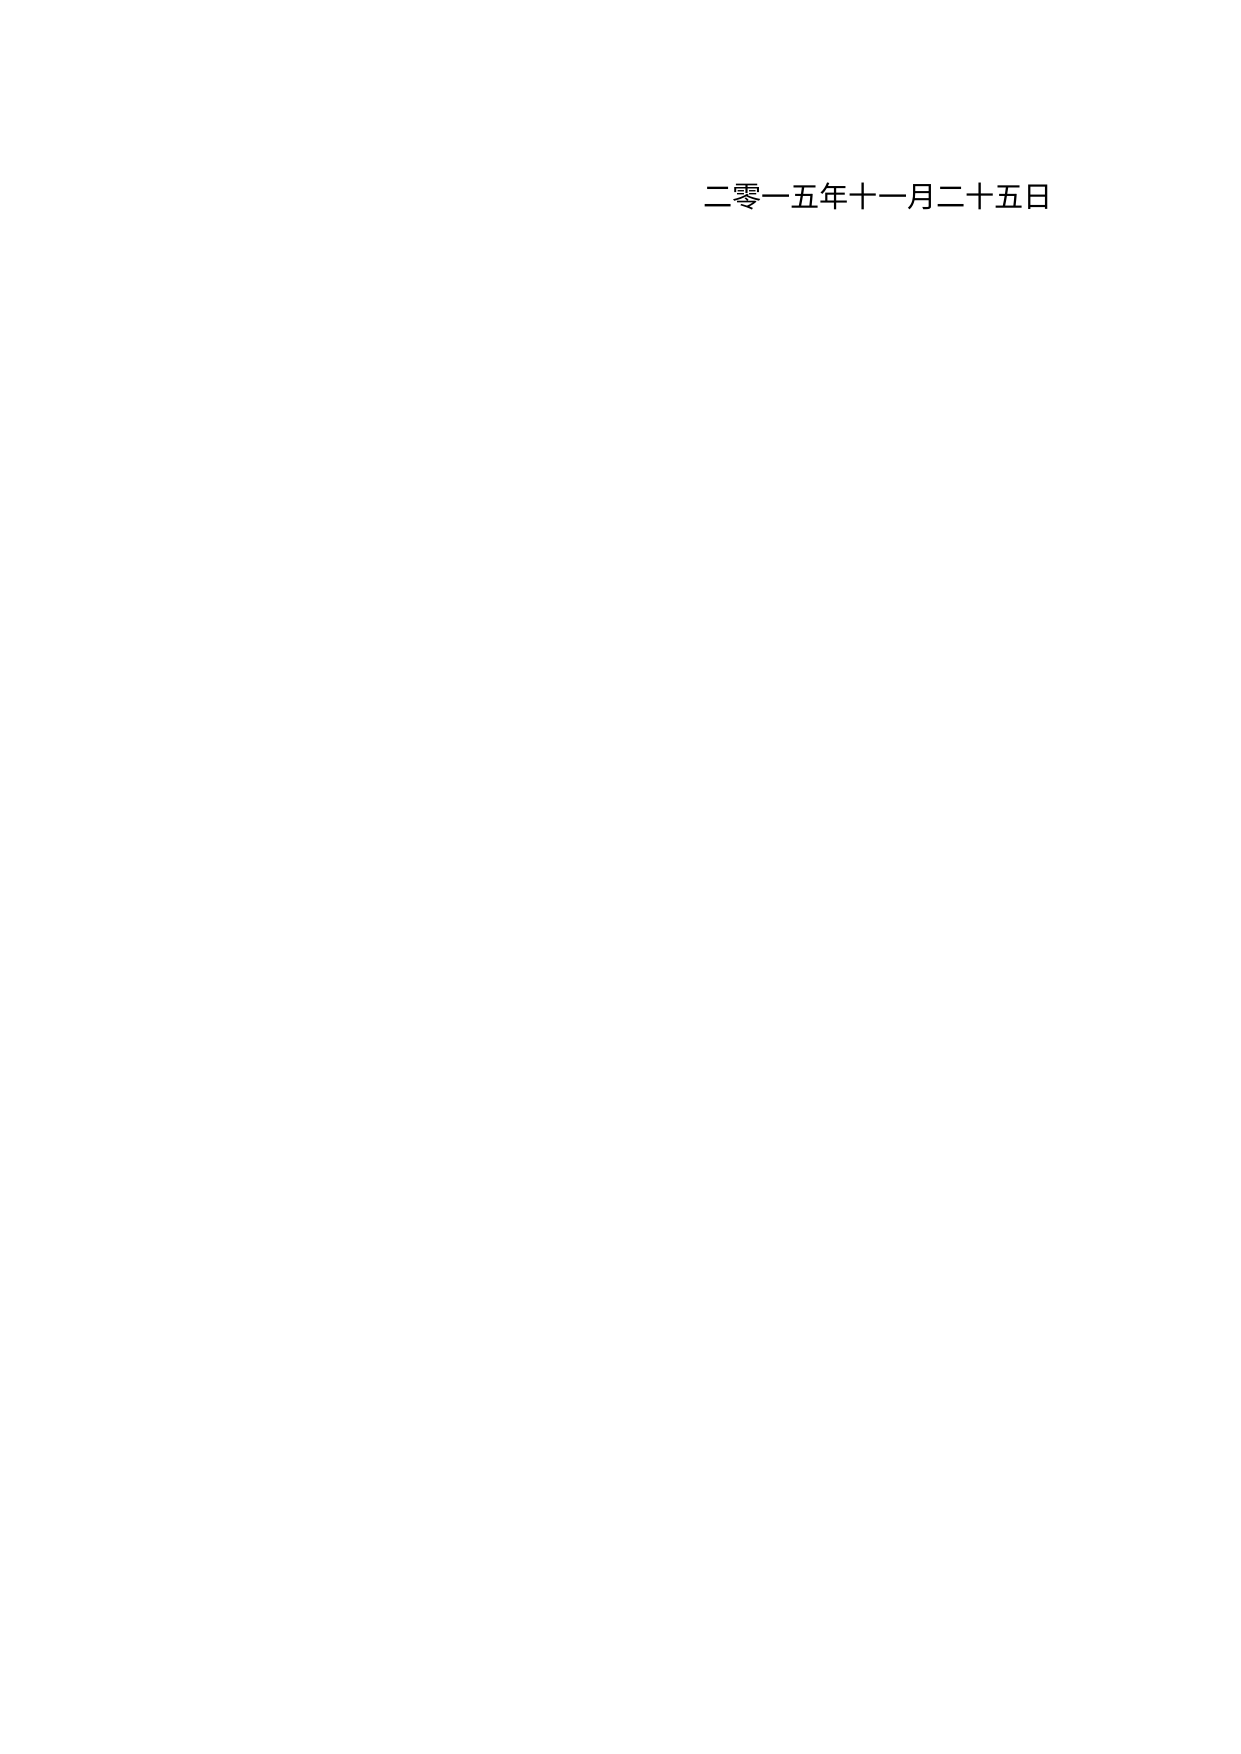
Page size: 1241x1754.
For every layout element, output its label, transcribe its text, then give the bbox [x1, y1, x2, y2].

text 二零一五年十一月二十五日 [187, 162, 1053, 227]
